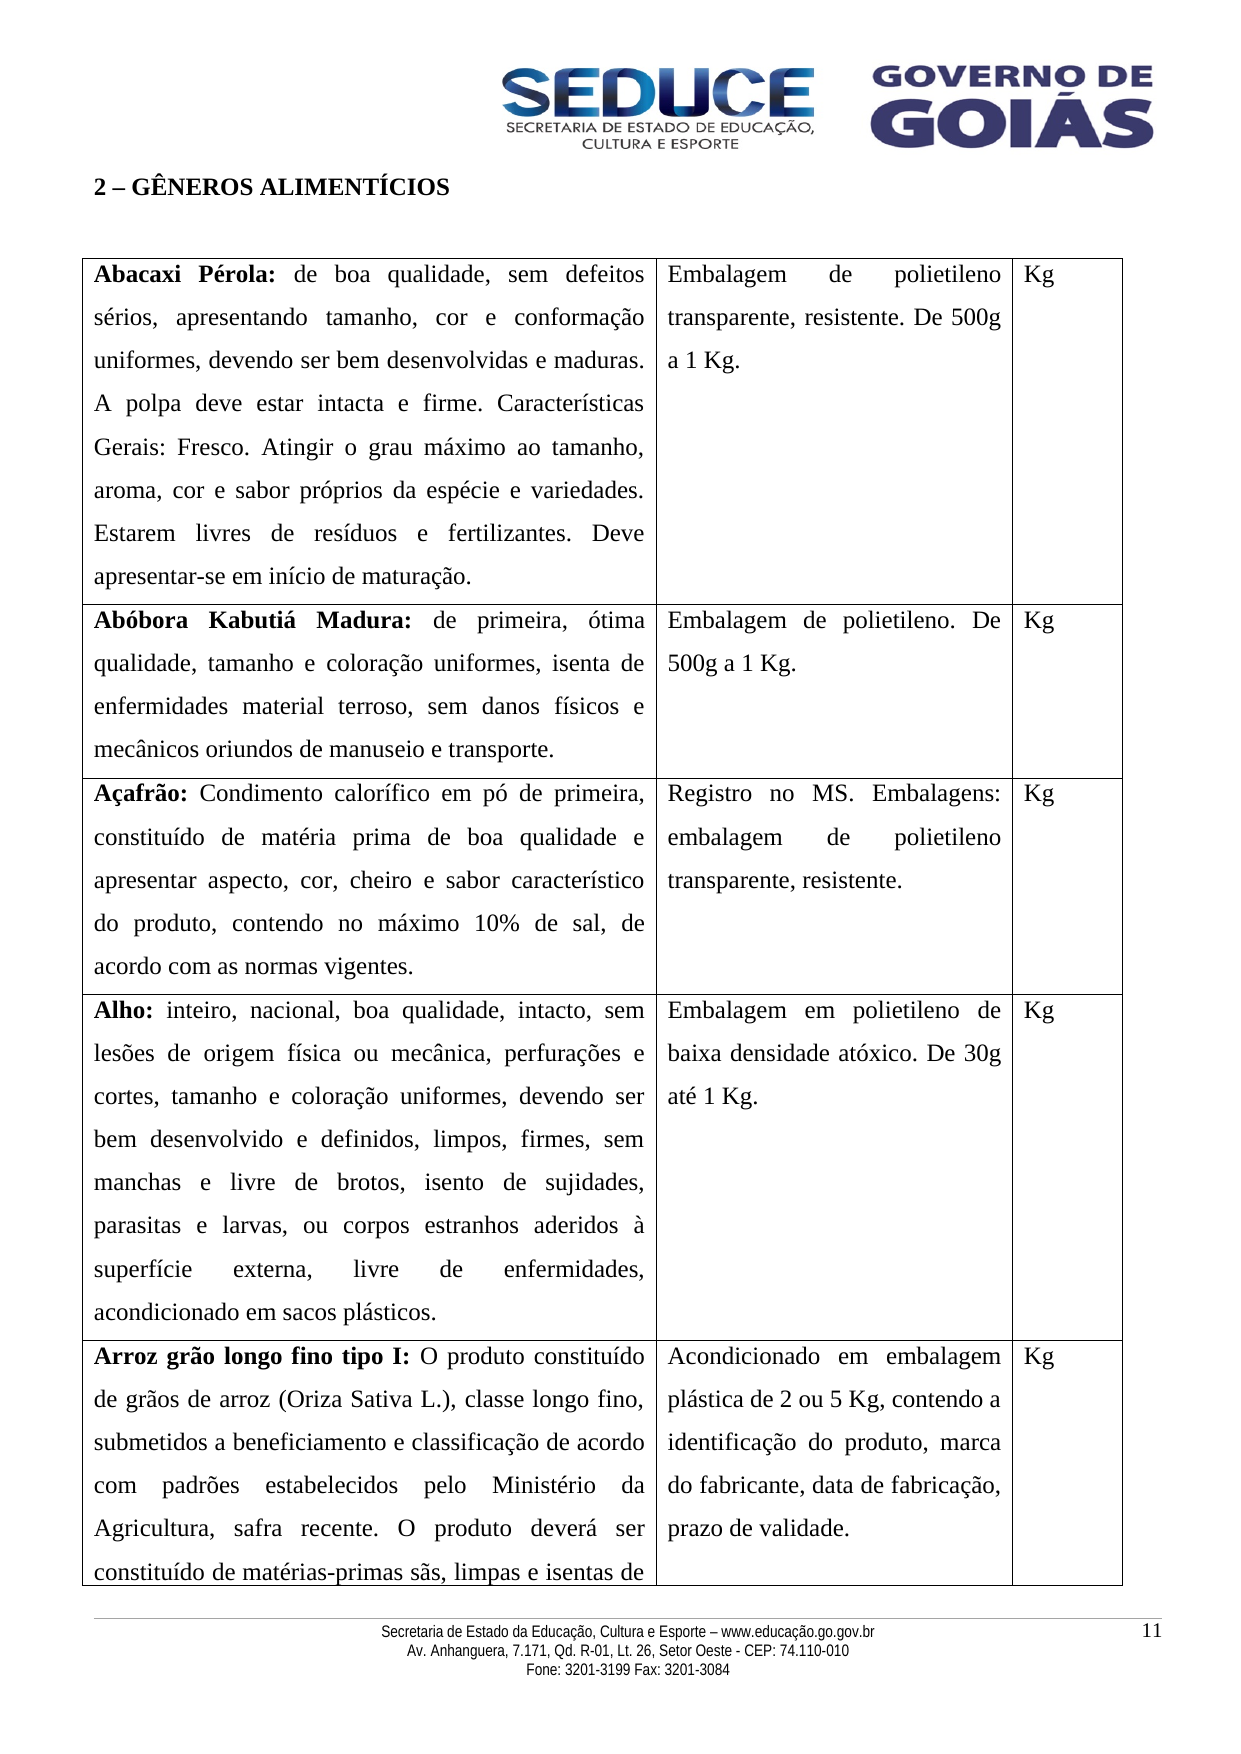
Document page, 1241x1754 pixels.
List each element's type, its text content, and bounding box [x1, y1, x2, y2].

table_cell Acondicionado em embalagem plástica de 2 ou 5 Kg, contendo a identificação do produto, marca do fabricante, data de fabricação, prazo de validade. [657, 1341, 1012, 1585]
table_header Kg [1013, 259, 1122, 604]
table_cell Kg [1013, 605, 1122, 777]
table_cell Embalagem de polietileno. De 500g a . [657, 605, 1012, 777]
table_cell Kg [1013, 779, 1122, 994]
table_cell Alho: inteiro, nacional, boa qualidade, intacto, sem lesões de origem física ou mecânica, perfurações e cortes, tamanho e coloração uniformes, devendo ser bem desenvolvido e definidos, limpos, firmes, sem manchas e livre de brotos, isento de sujidades, parasitas e larvas, ou corpos estranhos aderidos à superfície externa, livre de enfermidades, acondicionado em sacos plásticos. [83, 995, 656, 1340]
picture [501, 59, 1163, 158]
table_cell Abóbora Kabutiá Madura: de primeira, ótima qualidade, tamanho e coloração uniformes, isenta de enfermidades material terroso, sem danos físicos e mecânicos oriundos de manuseio e transporte. [83, 605, 656, 777]
table_cell Açafrão: Condimento calorífico em pó de primeira, constituído de matéria prima de boa qualidade e apresentar aspecto, cor, cheiro e sabor característico do produto, contendo no máximo 10% de sal, de acordo com as normas vigentes. [83, 779, 656, 994]
table_cell Embalagem em polietileno de baixa densidade atóxico. De 30g até . [657, 995, 1012, 1340]
table_header Embalagem de polietileno transparente, resistente. De 500g a . [657, 259, 1012, 604]
text 2 – GÊNEROS ALIMENTÍCIOS [94, 172, 1162, 201]
table_header Abacaxi Pérola: de boa qualidade, sem defeitos sérios, apresentando tamanho, cor e conformação uniformes, devendo ser bem desenvolvidas e maduras. A polpa deve estar intacta e firme. Características Gerais: Fresco. Atingir o grau máximo ao tamanho, aroma, cor e sabor próprios da espécie e variedades. Estarem livres de resíduos e fertilizantes. Deve apresentar-se em início de maturação. [83, 259, 656, 604]
table_cell Registro no MS. Embalagens: embalagem de polietileno transparente, resistente. [657, 779, 1012, 994]
table_cell Kg [1013, 1341, 1122, 1585]
table_cell Kg [1013, 995, 1122, 1340]
